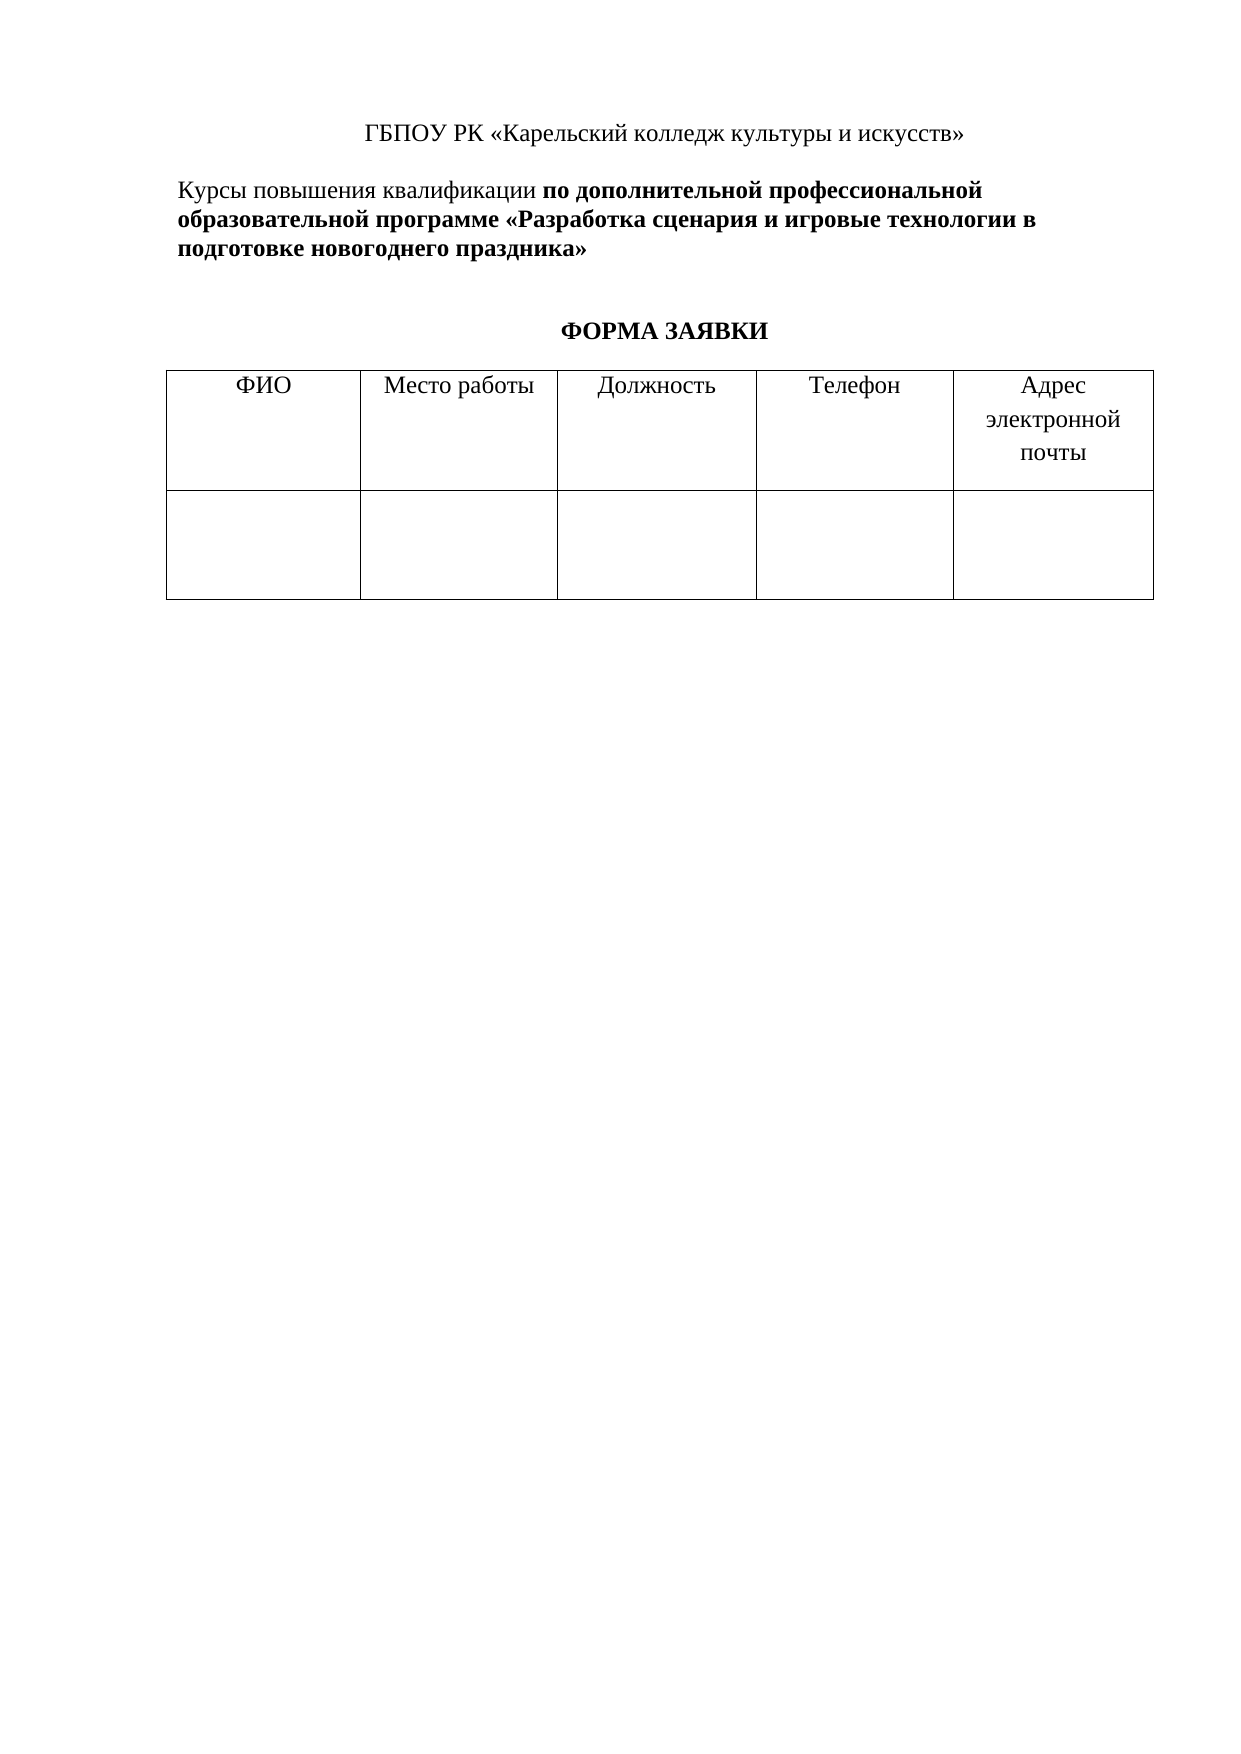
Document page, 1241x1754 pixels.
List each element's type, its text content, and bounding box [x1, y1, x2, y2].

table_cell [361, 491, 557, 599]
table_cell [954, 491, 1153, 599]
table_header Должность [558, 371, 756, 490]
table_header Место работы [361, 371, 557, 490]
table_cell [167, 491, 360, 599]
table_header Адрес электронной почты [954, 371, 1153, 490]
text ФОРМА ЗАЯВКИ [177, 316, 1152, 344]
table_cell [757, 491, 953, 599]
table_header Телефон [757, 371, 953, 490]
table_header ФИО [167, 371, 360, 490]
text Курсы повышения квалификации по дополнительной профессиональной образовательной программе «Разработка сценария и игровые технологии в подготовке новогоднего праздника» [177, 176, 1152, 262]
table_cell [558, 491, 756, 599]
text ГБПОУ РК «Карельский колледж культуры и искусств» [177, 118, 1152, 147]
